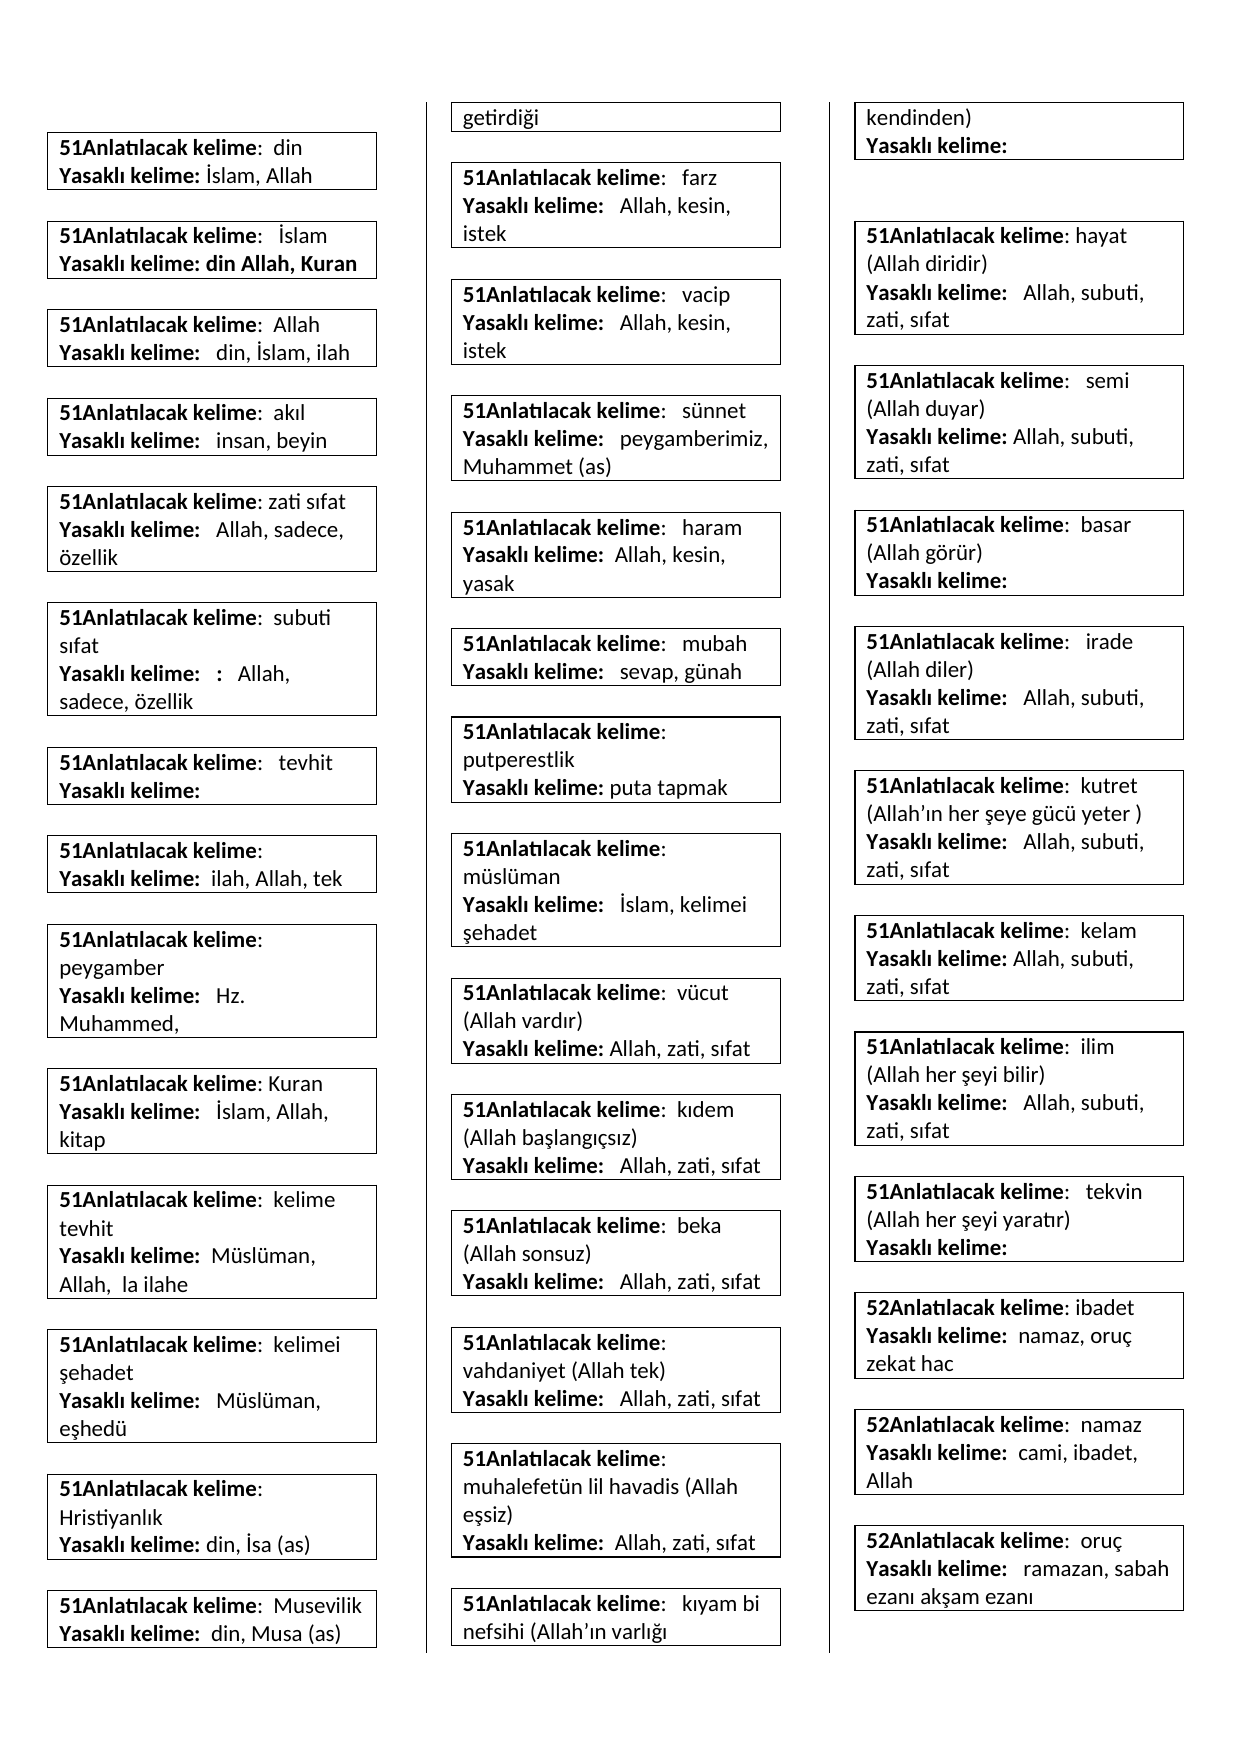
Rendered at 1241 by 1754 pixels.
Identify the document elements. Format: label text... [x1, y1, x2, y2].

table_header 51Anlatılacak kelime: kıdem (Allah başlangıçsız) Yasaklı kelime: Allah, zati, sıfat [452, 1095, 780, 1179]
table_header 51Anlatılacak kelime: Musevilik Yasaklı kelime: din, Musa (as) getirdiği [48, 1591, 376, 1647]
table_header 51Anlatılacak kelime: ilim (Allah her şeyi bilir) Yasaklı kelime: Allah, subuti, zati, sıfat [856, 1033, 1183, 1144]
table_header 51Anlatılacak kelime: beka (Allah sonsuz) Yasaklı kelime: Allah, zati, sıfat [452, 1211, 780, 1295]
table_header 51Anlatılacak kelime: vahdaniyet (Allah tek) Yasaklı kelime: Allah, zati, sıfat [452, 1328, 780, 1412]
table_header 51Anlatılacak kelime: Kuran Yasaklı kelime: İslam, Allah, kitap [48, 1069, 376, 1153]
table_header 51Anlatılacak kelime: tevhit Yasaklı kelime: [48, 748, 376, 804]
table_header 52Anlatılacak kelime: namaz Yasaklı kelime: cami, ibadet, Allah [856, 1410, 1183, 1494]
table_header 51Anlatılacak kelime: semi (Allah duyar) Yasaklı kelime: Allah, subuti, zati, sıfat [856, 366, 1183, 478]
table_header 51Anlatılacak kelime: Allah Yasaklı kelime: din, İslam, ilah [48, 310, 376, 366]
table_header 51Anlatılacak kelime: İslam Yasaklı kelime: din Allah, Kuran [48, 222, 376, 278]
table_header 51Anlatılacak kelime: hayat (Allah diridir) Yasaklı kelime: Allah, subuti, zati, sıfat [856, 222, 1183, 334]
table_header 51Anlatılacak kelime: putperestlik Yasaklı kelime: puta tapmak [452, 718, 780, 802]
table_header 51Anlatılacak kelime: sünnet Yasaklı kelime: peygamberimiz, Muhammet (as) [452, 396, 780, 480]
table_header 51Anlatılacak kelime: basar (Allah görür) Yasaklı kelime: [856, 511, 1183, 594]
table_header 51Anlatılacak kelime: irade (Allah diler) Yasaklı kelime: Allah, subuti, zati, sıfat [856, 627, 1183, 739]
table_header 51Anlatılacak kelime: Yasaklı kelime: ilah, Allah, tek [48, 836, 376, 892]
table_header 51Anlatılacak kelime: akıl Yasaklı kelime: insan, beyin [48, 399, 376, 454]
table_header 51Anlatılacak kelime: kıyam bi nefsihi (Allah’ın varlığı kendinden) Yasaklı kelime: [452, 1589, 780, 1645]
table_header 51Anlatılacak kelime: mubah Yasaklı kelime: sevap, günah [452, 629, 780, 685]
table_header 51Anlatılacak kelime: müslüman Yasaklı kelime: İslam, kelimei şehadet [452, 834, 780, 946]
table_header 51Anlatılacak kelime: muhalefetün lil havadis (Allah eşsiz) Yasaklı kelime: Allah, zati, sıfat [452, 1444, 780, 1556]
table_header 51Anlatılacak kelime: din Yasaklı kelime: İslam, Allah [48, 133, 376, 189]
table_header 51Anlatılacak kelime: Musevilik Yasaklı kelime: din, Musa (as) getirdiği [452, 103, 780, 131]
table_header 51Anlatılacak kelime: peygamber Yasaklı kelime: Hz. Muhammed, [48, 925, 376, 1037]
table_header 51Anlatılacak kelime: vücut (Allah vardır) Yasaklı kelime: Allah, zati, sıfat [452, 979, 780, 1062]
table_header 51Anlatılacak kelime: tekvin (Allah her şeyi yaratır) Yasaklı kelime: [856, 1177, 1183, 1261]
table_header 51Anlatılacak kelime: farz Yasaklı kelime: Allah, kesin, istek [452, 163, 780, 247]
table_header 51Anlatılacak kelime: kutret (Allah’ın her şeye gücü yeter ) Yasaklı kelime: Allah, subuti, zati, sıfat [856, 771, 1183, 883]
table_header 51Anlatılacak kelime: kelimei şehadet Yasaklı kelime: Müslüman, eşhedü [48, 1330, 376, 1442]
table_header 52Anlatılacak kelime: oruç Yasaklı kelime: ramazan, sabah ezanı akşam ezanı [856, 1526, 1183, 1610]
table_header 51Anlatılacak kelime: kıyam bi nefsihi (Allah’ın varlığı kendinden) Yasaklı kelime: [856, 103, 1183, 159]
table_header 51Anlatılacak kelime: kelime tevhit Yasaklı kelime: Müslüman, Allah, la ilahe [48, 1186, 376, 1298]
table_header 51Anlatılacak kelime: zati sıfat Yasaklı kelime: Allah, sadece, özellik [48, 487, 376, 571]
table_header 51Anlatılacak kelime: subuti sıfat Yasaklı kelime: : Allah, sadece, özellik [48, 603, 376, 715]
table_header 51Anlatılacak kelime: kelam Yasaklı kelime: Allah, subuti, zati, sıfat [856, 916, 1183, 1000]
table_header 51Anlatılacak kelime: vacip Yasaklı kelime: Allah, kesin, istek [452, 280, 780, 364]
table_header 52Anlatılacak kelime: ibadet Yasaklı kelime: namaz, oruç zekat hac [856, 1293, 1183, 1377]
table_header 51Anlatılacak kelime: Hristiyanlık Yasaklı kelime: din, İsa (as) [48, 1475, 376, 1559]
table_header 51Anlatılacak kelime: haram Yasaklı kelime: Allah, kesin, yasak [452, 513, 780, 597]
